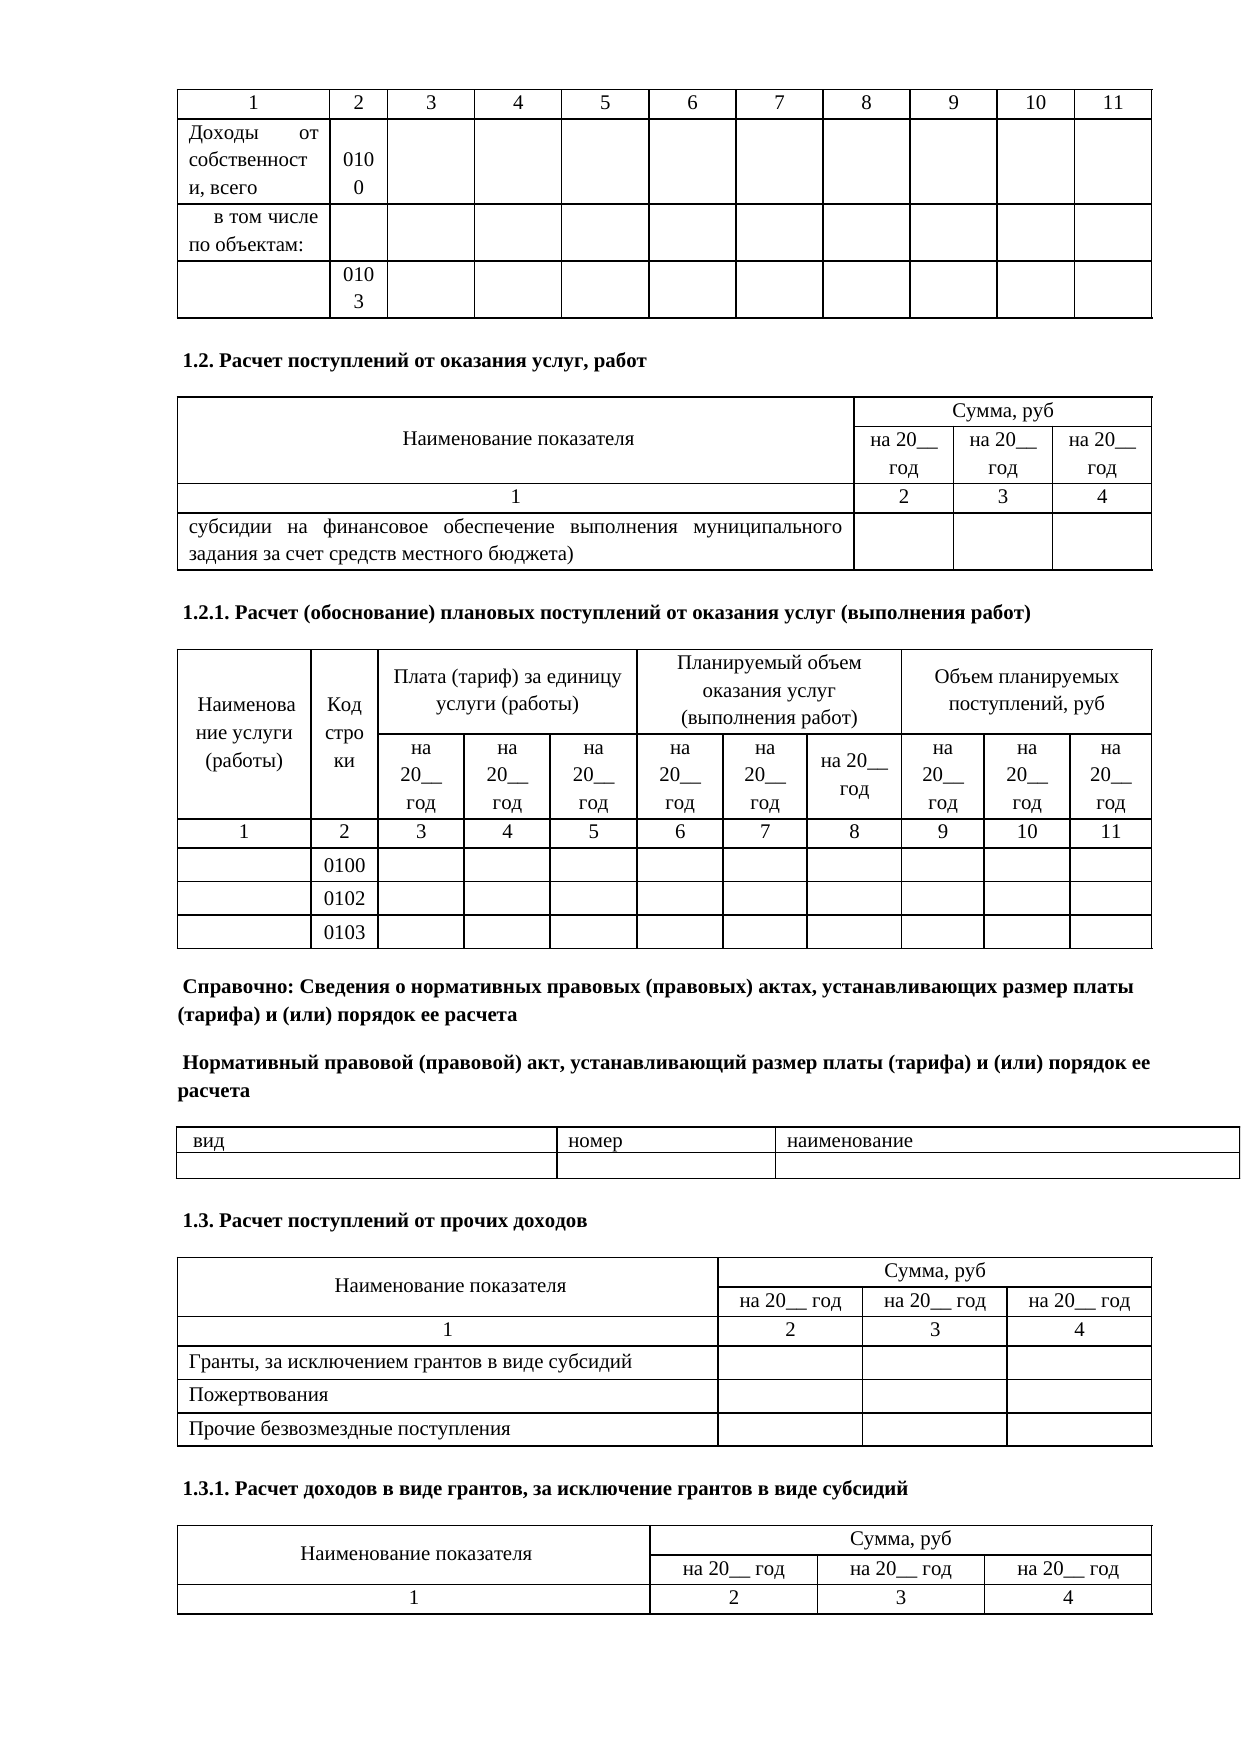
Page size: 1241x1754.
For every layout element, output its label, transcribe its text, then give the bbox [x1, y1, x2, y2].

table_cell [902, 849, 983, 881]
text 1.2. Расчет поступлений от оказания услуг, работ [177, 348, 1152, 372]
table_cell 2 [651, 1585, 817, 1613]
table_cell в том числе по объектам: [178, 205, 329, 260]
table_cell 7 [724, 820, 806, 847]
table_cell 2 [719, 1317, 862, 1345]
table_header Объем планируемых поступлений, руб [902, 650, 1151, 733]
table_header Наименование показателя [178, 398, 853, 483]
table_cell [719, 1347, 862, 1378]
table_cell [178, 882, 310, 914]
table_cell [719, 1380, 862, 1412]
table_cell Доходы от собственности, всего [178, 120, 329, 203]
table_header Наименование показателя [178, 1526, 649, 1583]
table_cell [465, 882, 549, 914]
table_cell 11 [1075, 90, 1151, 118]
table_cell [863, 1347, 1006, 1378]
table_cell [985, 849, 1069, 881]
table_cell 3 [818, 1585, 984, 1613]
table_cell [331, 205, 387, 260]
table_cell 9 [902, 820, 983, 847]
table_cell [737, 120, 822, 203]
table_cell 4 [1053, 484, 1151, 512]
table_header наименование [776, 1128, 1239, 1152]
table_header номер [558, 1128, 775, 1152]
table_cell [177, 1153, 556, 1177]
table_cell [1053, 514, 1151, 569]
table_cell [824, 120, 909, 203]
table_cell [551, 849, 636, 881]
table_cell [954, 514, 1052, 569]
table_cell [902, 882, 983, 914]
table_cell 1 [178, 1585, 649, 1613]
table_cell 3 [388, 90, 474, 118]
table_cell 4 [985, 1585, 1151, 1613]
table_cell на 20__ год [808, 735, 901, 818]
table_cell [650, 120, 735, 203]
table_cell [562, 262, 648, 317]
table_cell [650, 205, 735, 260]
text Справочно: Сведения о нормативных правовых (правовых) актах, устанавливающих размер платы (тарифа) и (или) порядок ее расчета [177, 974, 1152, 1026]
table_cell [388, 205, 474, 260]
table_cell на 20__ год [1053, 427, 1151, 483]
table_cell [178, 849, 310, 881]
table_cell на 20__ год [863, 1288, 1006, 1316]
table_cell 3 [954, 484, 1052, 512]
table_cell [638, 882, 722, 914]
table_cell [911, 262, 996, 317]
table_cell [475, 120, 561, 203]
table_cell на 20__ год [724, 735, 806, 818]
table_cell [998, 205, 1074, 260]
table_cell 2 [330, 90, 387, 118]
table_cell на 20__ год [651, 1556, 817, 1583]
table_cell 1 [178, 1317, 717, 1345]
table_cell [1008, 1414, 1151, 1445]
table_cell на 20__ год [379, 735, 463, 818]
table_cell на 20__ год [985, 1556, 1151, 1583]
table_cell [379, 916, 463, 948]
table_header Сумма, руб [855, 398, 1151, 426]
table_cell [724, 849, 806, 881]
table_cell [551, 916, 636, 948]
table_cell на 20__ год [985, 735, 1069, 818]
table_cell [379, 849, 463, 881]
text 1.3.1. Расчет доходов в виде грантов, за исключение грантов в виде субсидий [177, 1476, 1152, 1500]
table_cell 0100 [331, 120, 387, 203]
table_cell [824, 205, 909, 260]
table_cell [1008, 1347, 1151, 1378]
table_cell 6 [650, 90, 735, 118]
table_cell [776, 1153, 1239, 1177]
table_cell 8 [824, 90, 909, 118]
table_cell 10 [998, 90, 1074, 118]
table_header Сумма, руб [719, 1258, 1151, 1286]
table_header Наименование услуги (работы) [178, 650, 310, 818]
table_cell 0103 [331, 262, 387, 317]
table_cell [638, 916, 722, 948]
table_cell 0103 [312, 916, 377, 948]
table_cell на 20__ год [855, 427, 953, 483]
table_cell [719, 1414, 862, 1445]
table_cell на 20__ год [551, 735, 636, 818]
table_cell [808, 882, 901, 914]
table_cell [855, 514, 953, 569]
table_cell [1071, 882, 1151, 914]
table_cell [638, 849, 722, 881]
table_cell [824, 262, 909, 317]
table_cell [650, 262, 735, 317]
text 1.3. Расчет поступлений от прочих доходов [177, 1208, 1152, 1232]
table_cell на 20__ год [954, 427, 1052, 483]
table_cell Пожертвования [178, 1380, 717, 1412]
table_cell 4 [475, 90, 561, 118]
table_header Наименование показателя [178, 1258, 717, 1316]
table_cell Гранты, за исключением грантов в виде субсидий [178, 1347, 717, 1378]
table_cell 0102 [312, 882, 377, 914]
table_cell 4 [1008, 1317, 1151, 1345]
table_header вид [177, 1128, 556, 1152]
table_cell [724, 882, 806, 914]
text 1.2.1. Расчет (обоснование) плановых поступлений от оказания услуг (выполнения работ) [177, 600, 1152, 624]
table_cell [562, 120, 648, 203]
table_cell 10 [985, 820, 1069, 847]
table_cell на 20__ год [719, 1288, 862, 1316]
table_cell [1075, 262, 1151, 317]
table_cell 5 [551, 820, 636, 847]
table_cell [1071, 849, 1151, 881]
table_cell 2 [855, 484, 953, 512]
table_cell 5 [562, 90, 648, 118]
table_cell [724, 916, 806, 948]
table_cell 1 [178, 820, 310, 847]
table_cell [998, 120, 1074, 203]
table_cell [998, 262, 1074, 317]
table_cell [178, 262, 329, 317]
table_cell на 20__ год [1008, 1288, 1151, 1316]
table_cell [1075, 205, 1151, 260]
table_cell [388, 120, 474, 203]
table_cell 3 [379, 820, 463, 847]
table_cell [1071, 916, 1151, 948]
table_cell на 20__ год [638, 735, 722, 818]
table_cell [558, 1153, 775, 1177]
table_cell [1075, 120, 1151, 203]
text Нормативный правовой (правовой) акт, устанавливающий размер платы (тарифа) и (или) порядок ее расчета [177, 1050, 1152, 1102]
table_cell [911, 205, 996, 260]
table_cell 0100 [312, 849, 377, 881]
table_cell 4 [465, 820, 549, 847]
table_cell на 20__ год [465, 735, 549, 818]
table_cell [863, 1380, 1006, 1412]
table_cell [465, 849, 549, 881]
table_cell [911, 120, 996, 203]
table_cell [475, 205, 561, 260]
table_cell [551, 882, 636, 914]
table_cell [178, 916, 310, 948]
table_cell [985, 916, 1069, 948]
table_cell [863, 1414, 1006, 1445]
table_cell 11 [1071, 820, 1151, 847]
table_cell [808, 849, 901, 881]
table_header Плата (тариф) за единицу услуги (работы) [379, 650, 636, 733]
table_cell 1 [178, 90, 329, 118]
table_cell [902, 916, 983, 948]
table_cell [475, 262, 561, 317]
table_cell [562, 205, 648, 260]
table_cell [379, 882, 463, 914]
table_header Сумма, руб [651, 1526, 1151, 1554]
table_cell 1 [178, 484, 853, 512]
table_cell [1008, 1380, 1151, 1412]
table_cell 3 [863, 1317, 1006, 1345]
table_cell [808, 916, 901, 948]
table_cell 9 [911, 90, 996, 118]
table_header Планируемый объем оказания услуг (выполнения работ) [638, 650, 901, 733]
table_cell [985, 882, 1069, 914]
table_cell 6 [638, 820, 722, 847]
table_cell 7 [737, 90, 822, 118]
table_header Код строки [312, 650, 377, 818]
table_cell Прочие безвозмездные поступления [178, 1414, 717, 1445]
table_cell [388, 262, 474, 317]
table_cell на 20__ год [902, 735, 983, 818]
table_cell [737, 262, 822, 317]
table_cell субсидии на финансовое обеспечение выполнения муниципального задания за счет средств местного бюджета) [178, 514, 853, 569]
table_cell [465, 916, 549, 948]
table_cell 8 [808, 820, 901, 847]
table_cell 2 [312, 820, 377, 847]
table_cell на 20__ год [1071, 735, 1151, 818]
table_cell на 20__ год [818, 1556, 984, 1583]
table_cell [737, 205, 822, 260]
